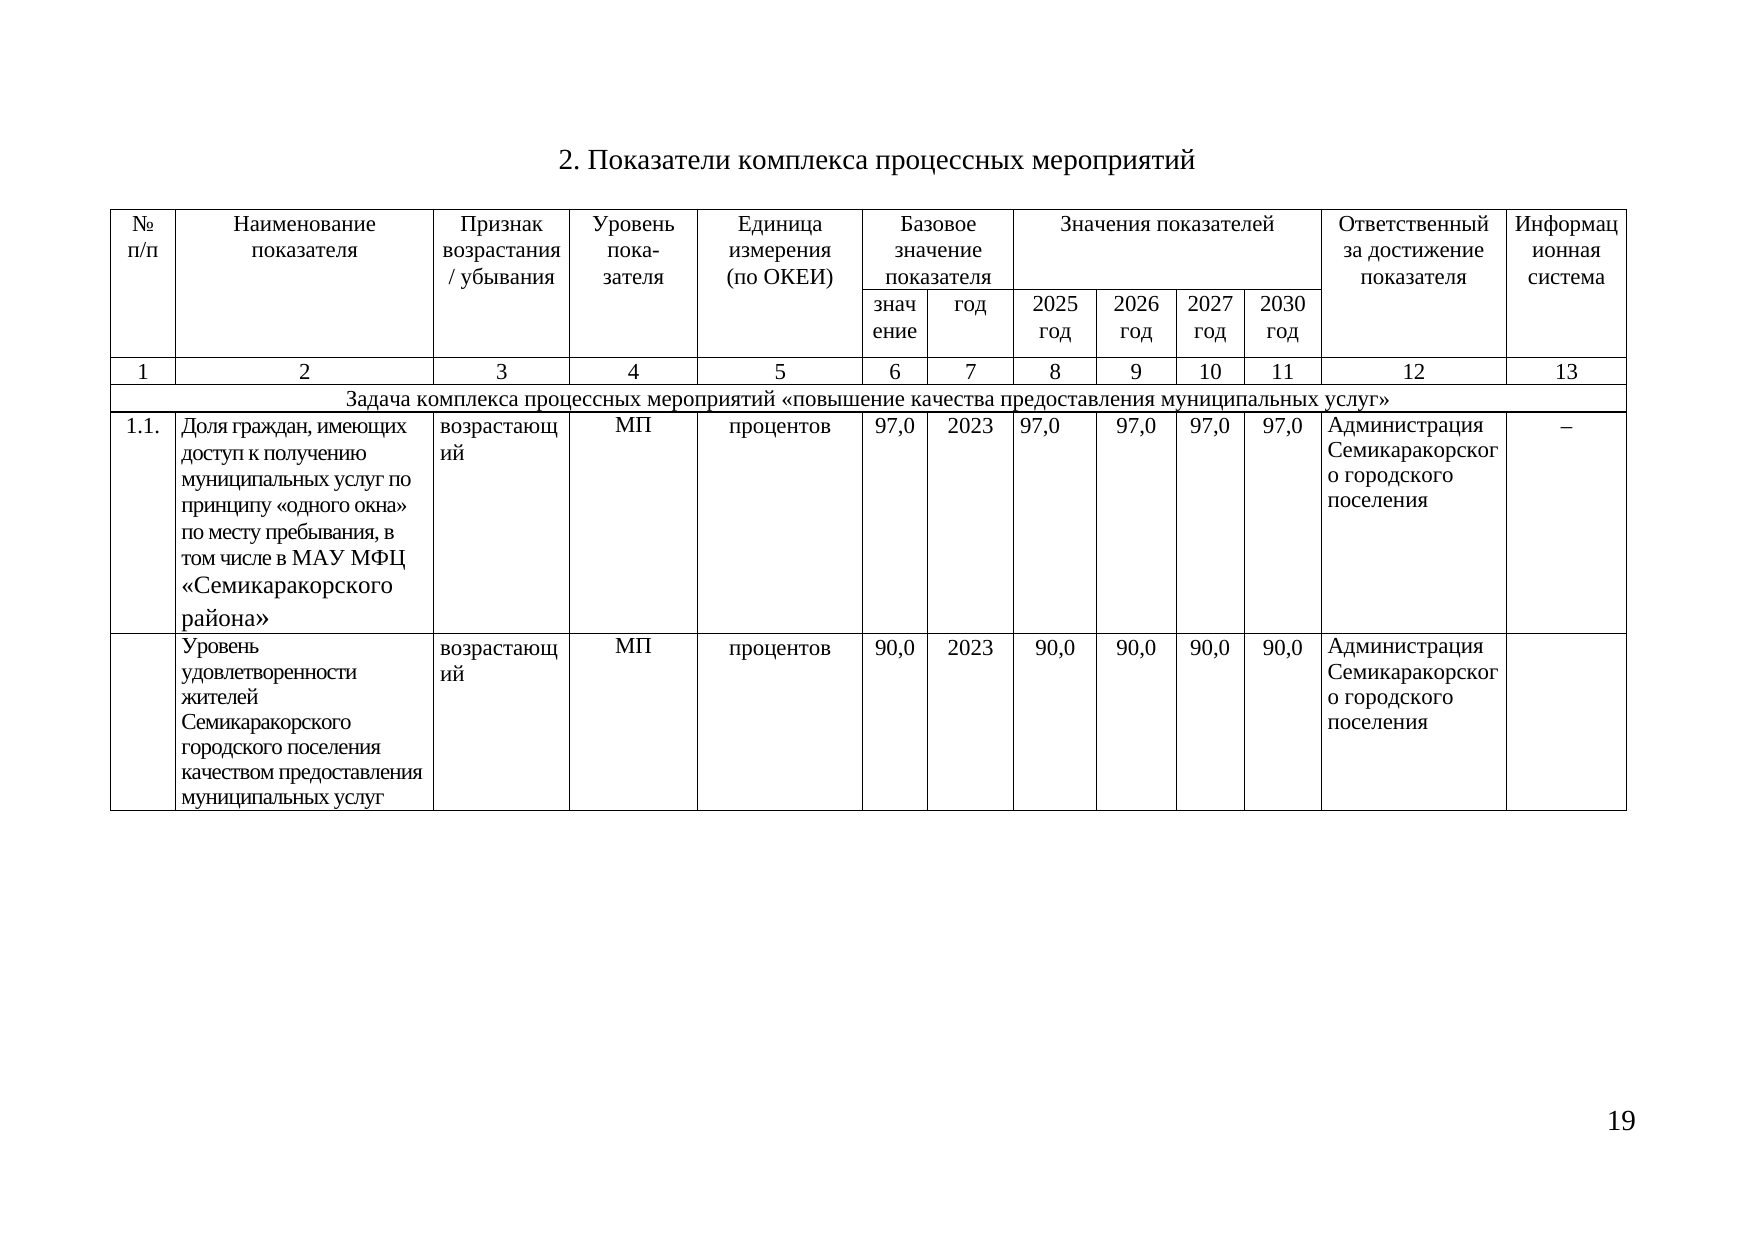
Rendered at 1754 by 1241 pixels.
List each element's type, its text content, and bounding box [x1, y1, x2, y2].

table_cell значение [863, 290, 927, 357]
table_header Единица измерения (по ОКЕИ) [698, 210, 862, 357]
table_header Наименование показателя [176, 210, 433, 357]
table_header Ответственный за достижение показателя [1322, 210, 1506, 357]
table_cell Администрация Семикаракорского городского поселения [1322, 634, 1506, 809]
table_header № п/п [111, 210, 175, 357]
table_cell 5 [698, 358, 862, 384]
table_cell МП [570, 634, 697, 809]
table_cell 90,0 [863, 634, 927, 809]
table_cell Задача комплекса процессных мероприятий «повышение качества предоставления муниципальных услуг» [111, 385, 1626, 411]
table_cell 2 [176, 358, 433, 384]
table_cell МП [570, 413, 697, 633]
table_cell 90,0 [1245, 634, 1321, 809]
table_cell 97,0 [1097, 413, 1176, 633]
table_cell 2026 год [1097, 290, 1176, 357]
table_cell Доля граждан, имеющих доступ к получению муниципальных услуг по принципу «одного окна» по месту пребывания, в том числе в МАУ МФЦ «Семикаракорского района» [176, 413, 433, 633]
table_cell 2027 год [1177, 290, 1244, 357]
table_cell процентов [698, 634, 862, 809]
table_cell 4 [570, 358, 697, 384]
table_cell 10 [1177, 358, 1244, 384]
table_cell 11 [1245, 358, 1321, 384]
text 2. Показатели комплекса процессных мероприятий [118, 142, 1636, 176]
table_cell возрастающий [434, 413, 569, 633]
table_cell 2023 [928, 413, 1013, 633]
table_cell 7 [928, 358, 1013, 384]
table_cell 6 [863, 358, 927, 384]
table_cell 12 [1322, 358, 1506, 384]
table_header Уровень пока-зателя [570, 210, 697, 357]
table_cell 97,0 [1014, 413, 1096, 633]
table_cell 97,0 [1245, 413, 1321, 633]
table_header Базовое значение показателя [863, 210, 1013, 289]
table_cell 2030 год [1245, 290, 1321, 357]
table_cell Администрация Семикаракорского городского поселения [1322, 413, 1506, 633]
table_cell 13 [1507, 358, 1626, 384]
table_cell 3 [434, 358, 569, 384]
table_cell возрастающий [434, 634, 569, 809]
table_cell Уровень удовлетворенности жителей Семикаракорского городского поселения качеством предоставления муниципальных услуг [176, 634, 433, 809]
table_cell – [1507, 413, 1626, 633]
table_header Информационная система [1507, 210, 1626, 357]
table_cell 90,0 [1177, 634, 1244, 809]
table_header Признак возрастания / убывания [434, 210, 569, 357]
table_cell [1507, 634, 1626, 809]
table_cell 9 [1097, 358, 1176, 384]
table_cell 97,0 [863, 413, 927, 633]
table_cell 90,0 [1097, 634, 1176, 809]
table_cell 8 [1014, 358, 1096, 384]
table_cell 1.1. [111, 413, 175, 633]
table_cell год [928, 290, 1013, 357]
table_cell [111, 634, 175, 809]
table_cell 1 [111, 358, 175, 384]
table_cell 2023 [928, 634, 1013, 809]
table_cell 97,0 [1177, 413, 1244, 633]
table_cell процентов [698, 413, 862, 633]
table_cell 2025 год [1014, 290, 1096, 357]
table_header Значения показателей [1014, 210, 1321, 289]
table_cell 90,0 [1014, 634, 1096, 809]
